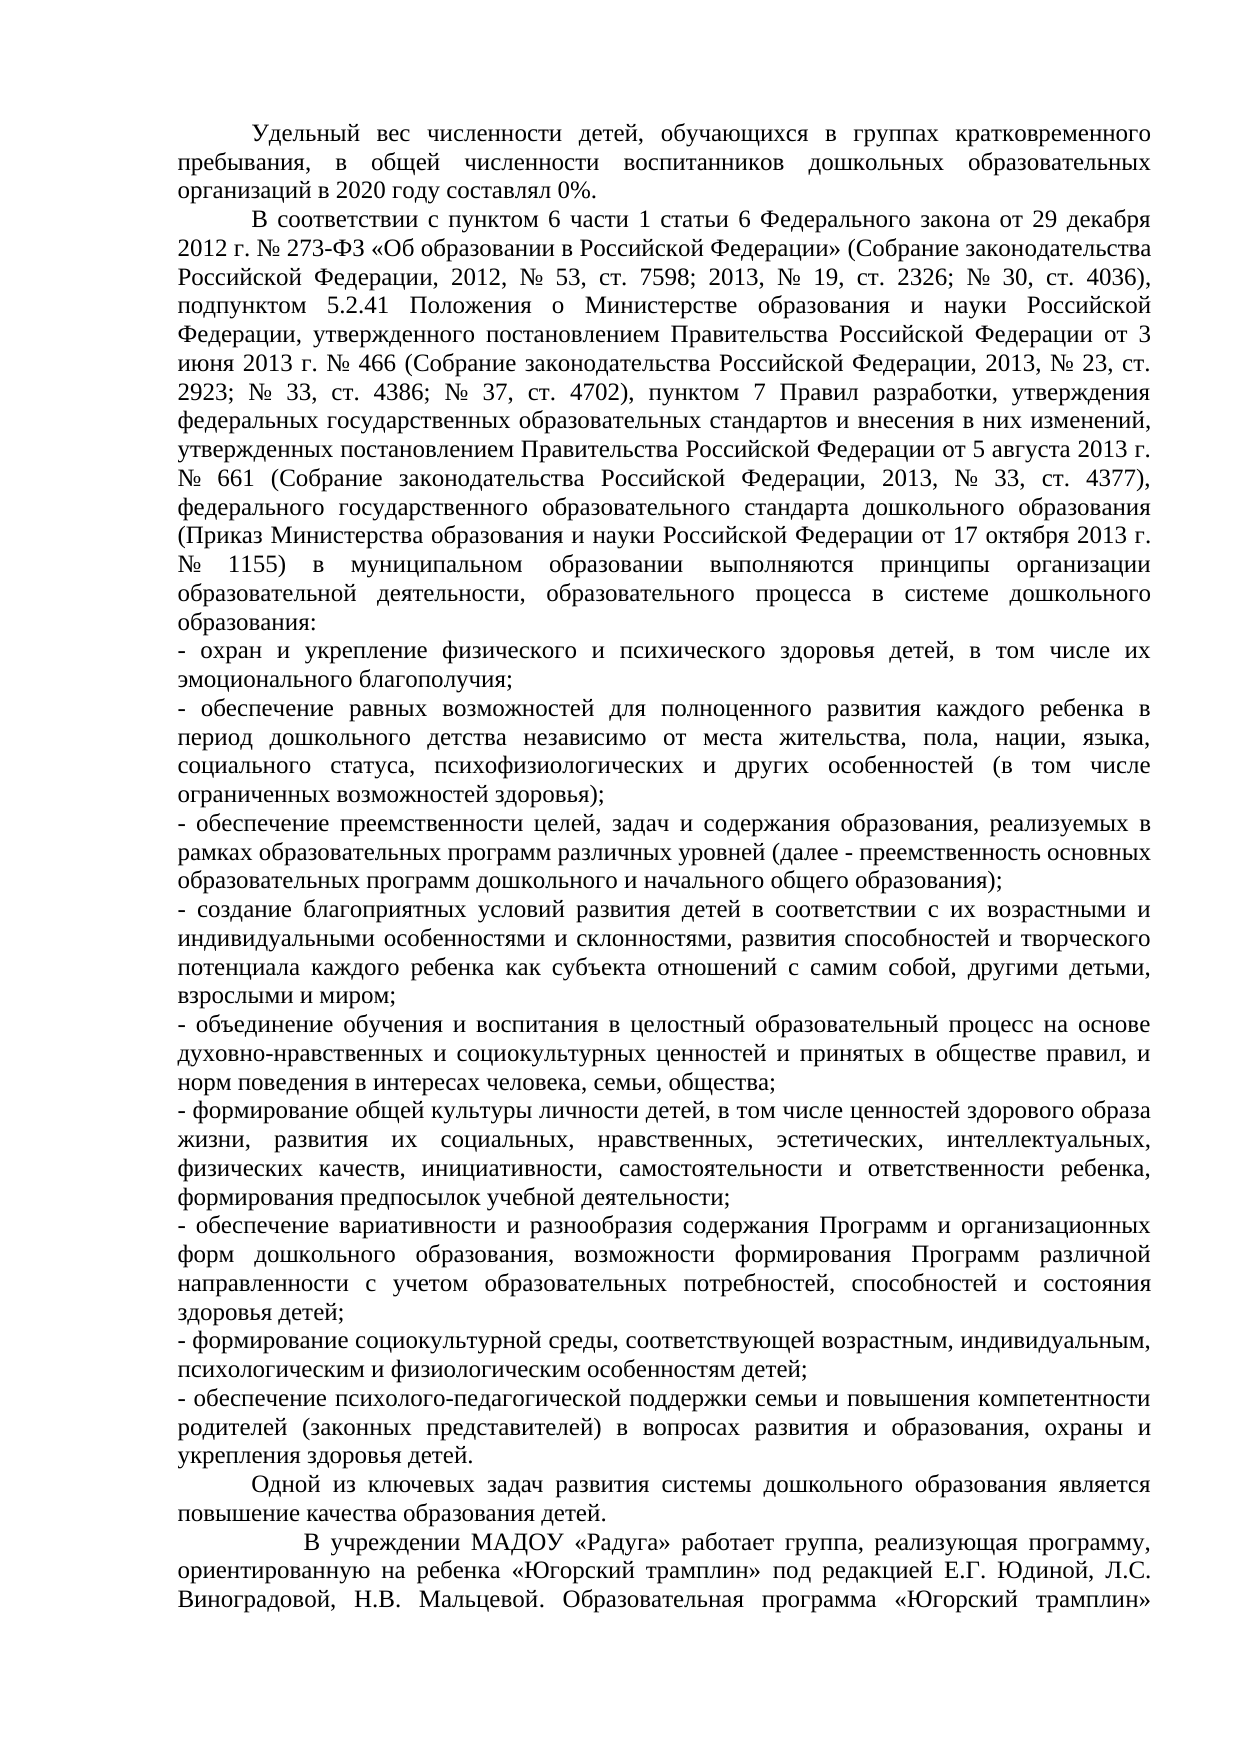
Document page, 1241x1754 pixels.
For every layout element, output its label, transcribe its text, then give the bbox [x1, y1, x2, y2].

text Одной из ключевых задач развития системы дошкольного образования является повышение качества образования детей. [177, 1469, 1152, 1527]
text - создание благоприятных условий развития детей в соответствии с их возрастными и индивидуальными особенностями и склонностями, развития способностей и творческого потенциала каждого ребенка как субъекта отношений с самим собой, другими детьми, взрослыми и миром; [177, 894, 1152, 1009]
text - обеспечение преемственности целей, задач и содержания образования, реализуемых в рамках образовательных программ различных уровней (далее - преемственность основных образовательных программ дошкольного и начального общего образования); [177, 808, 1152, 894]
text - объединение обучения и воспитания в целостный образовательный процесс на основе духовно-нравственных и социокультурных ценностей и принятых в обществе правил, и норм поведения в интересах человека, семьи, общества; [177, 1009, 1152, 1096]
text - обеспечение равных возможностей для полноценного развития каждого ребенка в период дошкольного детства независимо от места жительства, пола, нации, языка, социального статуса, психофизиологических и других особенностей (в том числе ограниченных возможностей здоровья); [177, 693, 1152, 808]
text Удельный вес численности детей, обучающихся в группах кратковременного пребывания, в общей численности воспитанников дошкольных образовательных организаций в 2020 году составлял 0%. [177, 118, 1152, 204]
text - формирование общей культуры личности детей, в том числе ценностей здорового образа жизни, развития их социальных, нравственных, эстетических, интеллектуальных, физических качеств, инициативности, самостоятельности и ответственности ребенка, формирования предпосылок учебной деятельности; [177, 1096, 1152, 1211]
text В соответствии с пунктом 6 части 1 статьи 6 Федерального закона от 29 декабря 2012 г. № 273-ФЗ «Об образовании в Российской Федерации» (Собрание законодательства Российской Федерации, 2012, № 53, ст. 7598; 2013, № 19, ст. 2326; № 30, ст. 4036), подпунктом 5.2.41 Положения о Министерстве образования и науки Российской Федерации, утвержденного постановлением Правительства Российской Федерации от 3 июня 2013 г. № 466 (Собрание законодательства Российской Федерации, 2013, № 23, ст. 2923; № 33, ст. 4386; № 37, ст. 4702), пунктом 7 Правил разработки, утверждения федеральных государственных образовательных стандартов и внесения в них изменений, утвержденных постановлением Правительства Российской Федерации от 5 августа 2013 г. № 661 (Собрание законодательства Российской Федерации, 2013, № 33, ст. 4377), федерального государственного образовательного стандарта дошкольного образования (Приказ Министерства образования и науки Российской Федерации от 17 октября 2013 г. № 1155) в муниципальном образовании выполняются принципы организации образовательной деятельности, образовательного процесса в системе дошкольного образования: [177, 204, 1152, 636]
text - формирование социокультурной среды, соответствующей возрастным, индивидуальным, психологическим и физиологическим особенностям детей; [177, 1326, 1152, 1383]
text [177, 1527, 1152, 1613]
text - обеспечение вариативности и разнообразия содержания Программ и организационных форм дошкольного образования, возможности формирования Программ различной направленности с учетом образовательных потребностей, способностей и состояния здоровья детей; [177, 1211, 1152, 1326]
text - обеспечение психолого-педагогической поддержки семьи и повышения компетентности родителей (законных представителей) в вопросах развития и образования, охраны и укрепления здоровья детей. [177, 1383, 1152, 1469]
text - охран и укрепление физического и психического здоровья детей, в том числе их эмоционального благополучия; [177, 636, 1152, 693]
